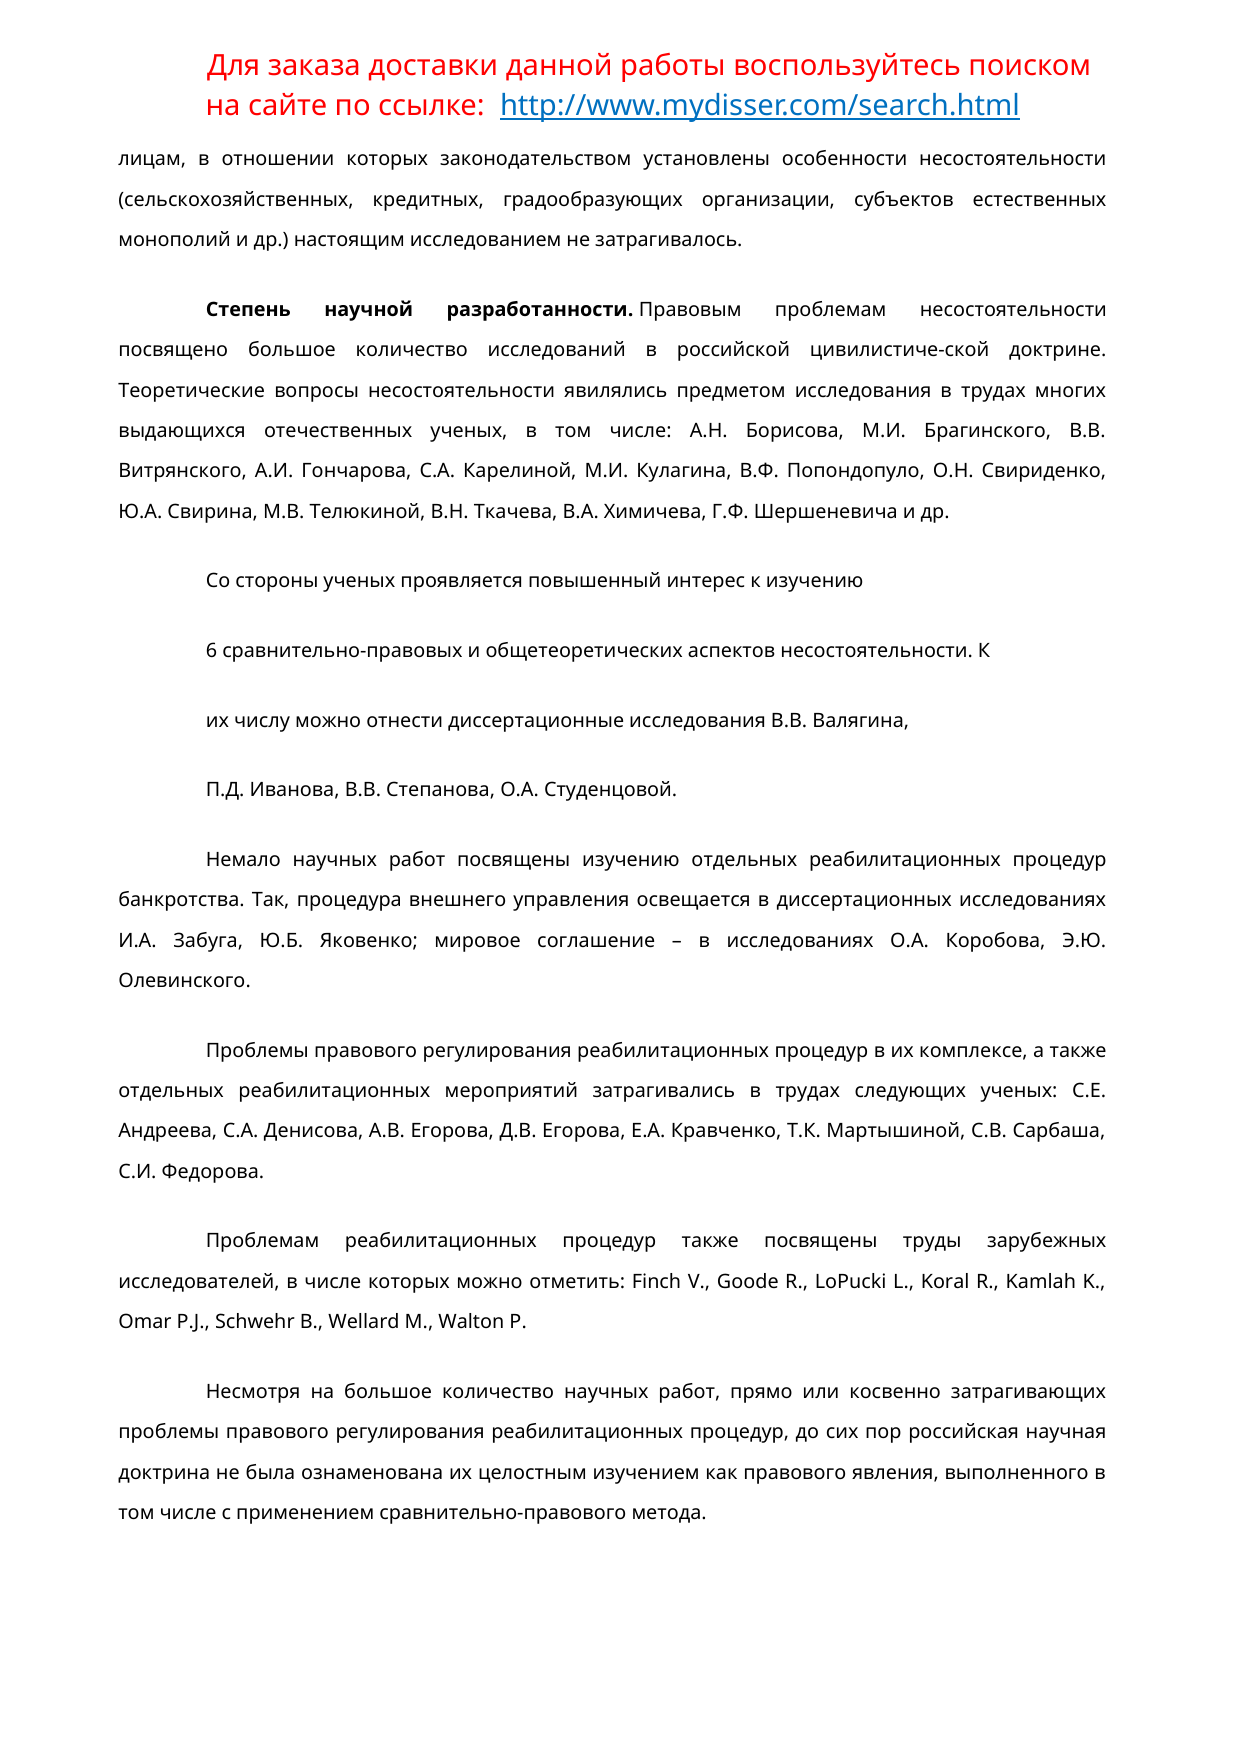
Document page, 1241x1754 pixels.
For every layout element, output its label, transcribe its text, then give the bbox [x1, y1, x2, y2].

text П.Д. Иванова, В.В. Степанова, О.А. Студенцовой. [118, 775, 1107, 802]
text Немало научных работ посвящены изучению отдельных реабилитационных процедур банкротства. Так, процедура внешнего управления освещается в диссертационных исследованиях И.А. Забуга, Ю.Б. Яковенко; мировое соглашение – в исследованиях О.А. Коробова, Э.Ю. Олевинского. [118, 845, 1107, 993]
text Проблемы правового регулирования реабилитационных процедур в их комплексе, а также отдельных реабилитационных мероприятий затрагивались в трудах следующих ученых: С.Е. Андреева, С.А. Денисова, А.В. Егорова, Д.В. Егорова, Е.А. Кравченко, Т.К. Мартышиной, С.В. Сарбаша, С.И. Федорова. [118, 1036, 1107, 1184]
text Степень научной разработанности. Правовым проблемам несостоятельности посвящено большое количество исследований в российской цивилистиче-ской доктрине. Теоретические вопросы несостоятельности явилялись предметом исследования в трудах многих выдающихся отечественных ученых, в том числе: А.Н. Борисова, М.И. Брагинского, В.В. Витрянского, А.И. Гончарова, С.А. Карелиной, М.И. Кулагина, В.Ф. Попондопуло, О.Н. Свириденко, Ю.А. Свирина, М.В. Телюкиной, В.Н. Ткачева, В.А. Химичева, Г.Ф. Шершеневича и др. [118, 295, 1107, 524]
text 6 сравнительно-правовых и общетеоретических аспектов несостоятельности. К [118, 636, 1107, 663]
text Несмотря на большое количество научных работ, прямо или косвенно затрагивающих проблемы правового регулирования реабилитационных процедур, до сих пор российская научная доктрина не была ознаменована их целостным изучением как правового явления, выполненного в том числе с применением сравнительно-правового метода. [118, 1377, 1107, 1525]
text Проблемам реабилитационных процедур также посвящены труды зарубежных исследователей, в числе которых можно отметить: Finch V., Goode R., LoPucki L., Koral R., Kamlah K., Omar P.J., Schwehr B., Wellard M., Walton P. [118, 1227, 1107, 1334]
text Со стороны ученых проявляется повышенный интерес к изучению [118, 567, 1107, 594]
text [118, 144, 1107, 252]
text их числу можно отнести диссертационные исследования В.В. Валягина, [118, 706, 1107, 733]
